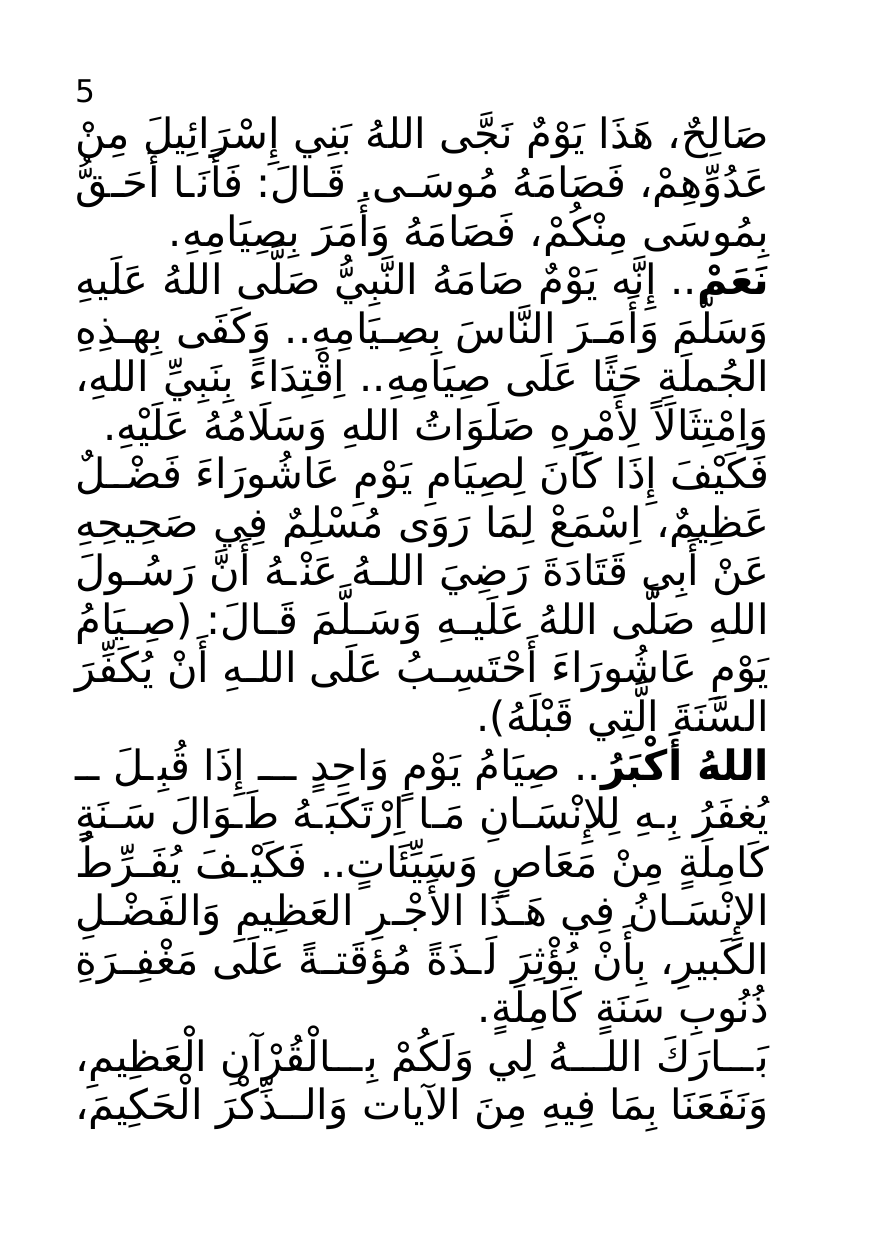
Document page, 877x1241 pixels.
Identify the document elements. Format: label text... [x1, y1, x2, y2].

text فَكَيْفَ إِذَا كَانَ لِصِيَامِ يَوْمِ عَاشُورَاءَ فَضْلٌ عَظِيمٌ، اِسْمَعْ لِمَا رَوَى مُسْلِمٌ فِي صَحِيحِهِ عَنْ أَبِي قَتَادَةَ رَضِيَ اللهُ عَنْهُ أَنَّ رَسُولَ اللهِ صَلَّى اللهُ عَلَيهِ وَسَلَّمَ قَالَ: (صِيَامُ يَوْمِ عَاشُورَاءَ أَحْتَسِبُ عَلَى اللهِ أَنْ يُكَفِّرَ السَّنَةَ الَّتِي قَبْلَهُ). [75, 450, 769, 741]
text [75, 110, 769, 256]
text نَعَمْ.. إِنَّه يَوْمٌ صَامَهُ النَّبِيُّ صَلَّى اللهُ عَلَيهِ وَسَلَّمَ وَأَمَرَ النَّاسَ بِصِيَامِهِ.. وَكَفَى بِهذِهِ الجُملَةِ حَثًا عَلَى صِيَامِهِ.. اِقْتِدَاءً بِنَبِيِّ اللهِ، وَاِمْتِثَالَاً لِأَمْرِهِ صَلَوَاتُ اللهِ وَسَلَامُهُ عَلَيْهِ. [75, 256, 769, 450]
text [75, 1032, 769, 1129]
text اللهُ أَكْبَرُ.. صِيَامُ يَوْمٍ وَاحِدٍ ــ إِذَا قُبِلَ ــ يُغفَرُ بِهِ لِلإِنْسَانِ مَا اِرْتَكَبَهُ طَوَالَ سَنَةٍ كَامِلَةٍ مِنْ مَعَاصٍ وَسَيِّئَاتٍ.. فَكَيْفَ يُفَرِّطُ الإِنْسَانُ فِي هَذَا الأَجْرِ العَظِيمِ وَالفَضْلِ الكَبيرِ، بِأَنْ يُؤْثِرَ لَذَةً مُؤقَتةً عَلَى مَغْفِرَةِ ذُنُوبِ سَنَةٍ كَامِلَةٍ. [75, 741, 769, 1032]
